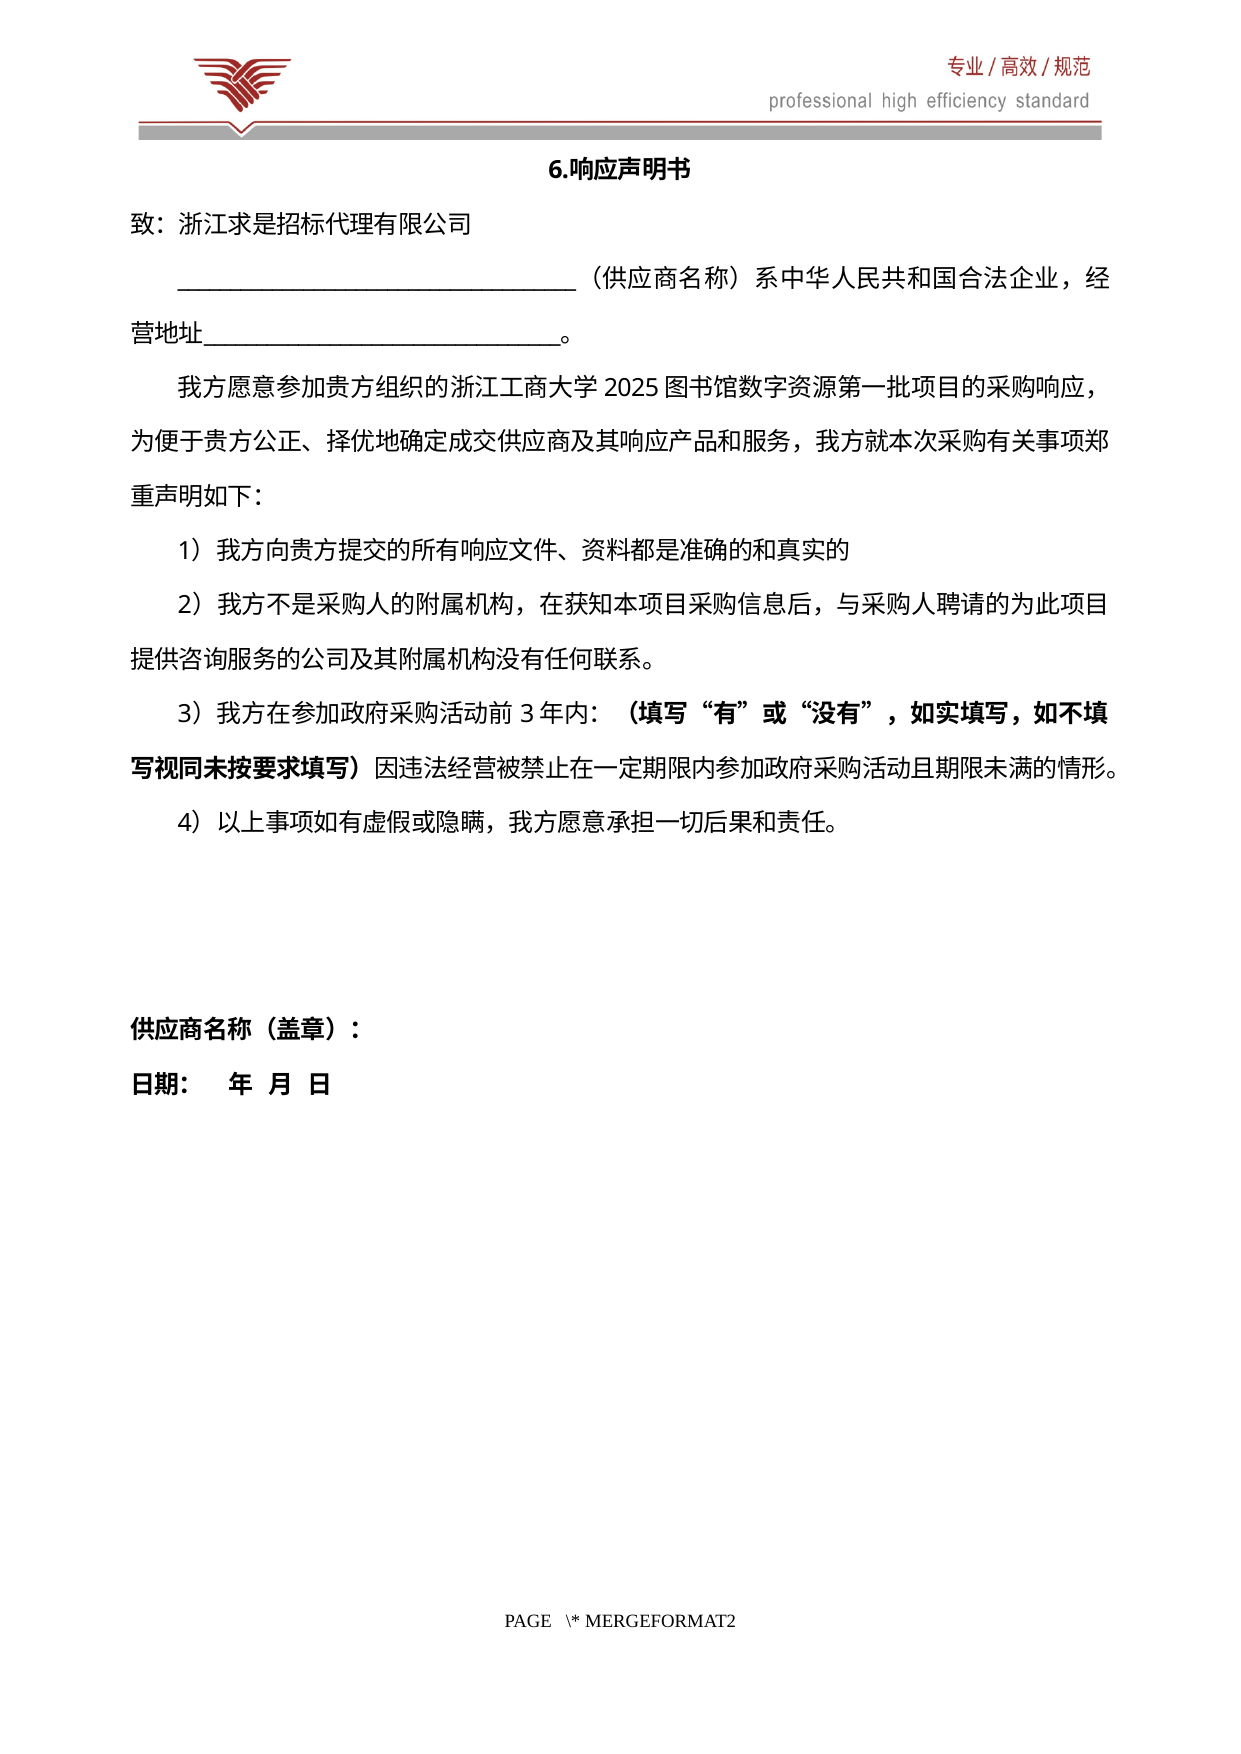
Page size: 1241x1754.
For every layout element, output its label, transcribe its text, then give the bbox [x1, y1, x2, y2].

text 1）我方向贵方提交的所有响应文件、资料都是准确的和真实的 [130, 531, 1110, 567]
text 2）我方不是采购人的附属机构，在获知本项目采购信息后，与采购人聘请的为此项目提供咨询服务的公司及其附属机构没有任何联系。 [130, 585, 1110, 676]
picture [138, 35, 1102, 140]
text ______________________________________（供应商名称）系中华人民共和国合法企业，经营地址__________________________________。 [130, 259, 1110, 349]
text 4）以上事项如有虚假或隐瞒，我方愿意承担一切后果和责任。 [130, 802, 1110, 839]
text 6.响应声明书 [130, 150, 1110, 186]
text 日期： 年 月 日 [130, 1064, 1110, 1101]
text 致：浙江求是招标代理有限公司 [130, 204, 1110, 241]
text 供应商名称（盖章）： [130, 1010, 1110, 1046]
text 3）我方在参加政府采购活动前3年内：（填写“有”或“没有”，如实填写，如不填写视同未按要求填写）因违法经营被禁止在一定期限内参加政府采购活动且期限未满的情形。 [130, 694, 1110, 784]
text 我方愿意参加贵方组织的浙江工商大学2025图书馆数字资源第一批项目的采购响应，为便于贵方公正、择优地确定成交供应商及其响应产品和服务，我方就本次采购有关事项郑重声明如下： [130, 367, 1110, 512]
